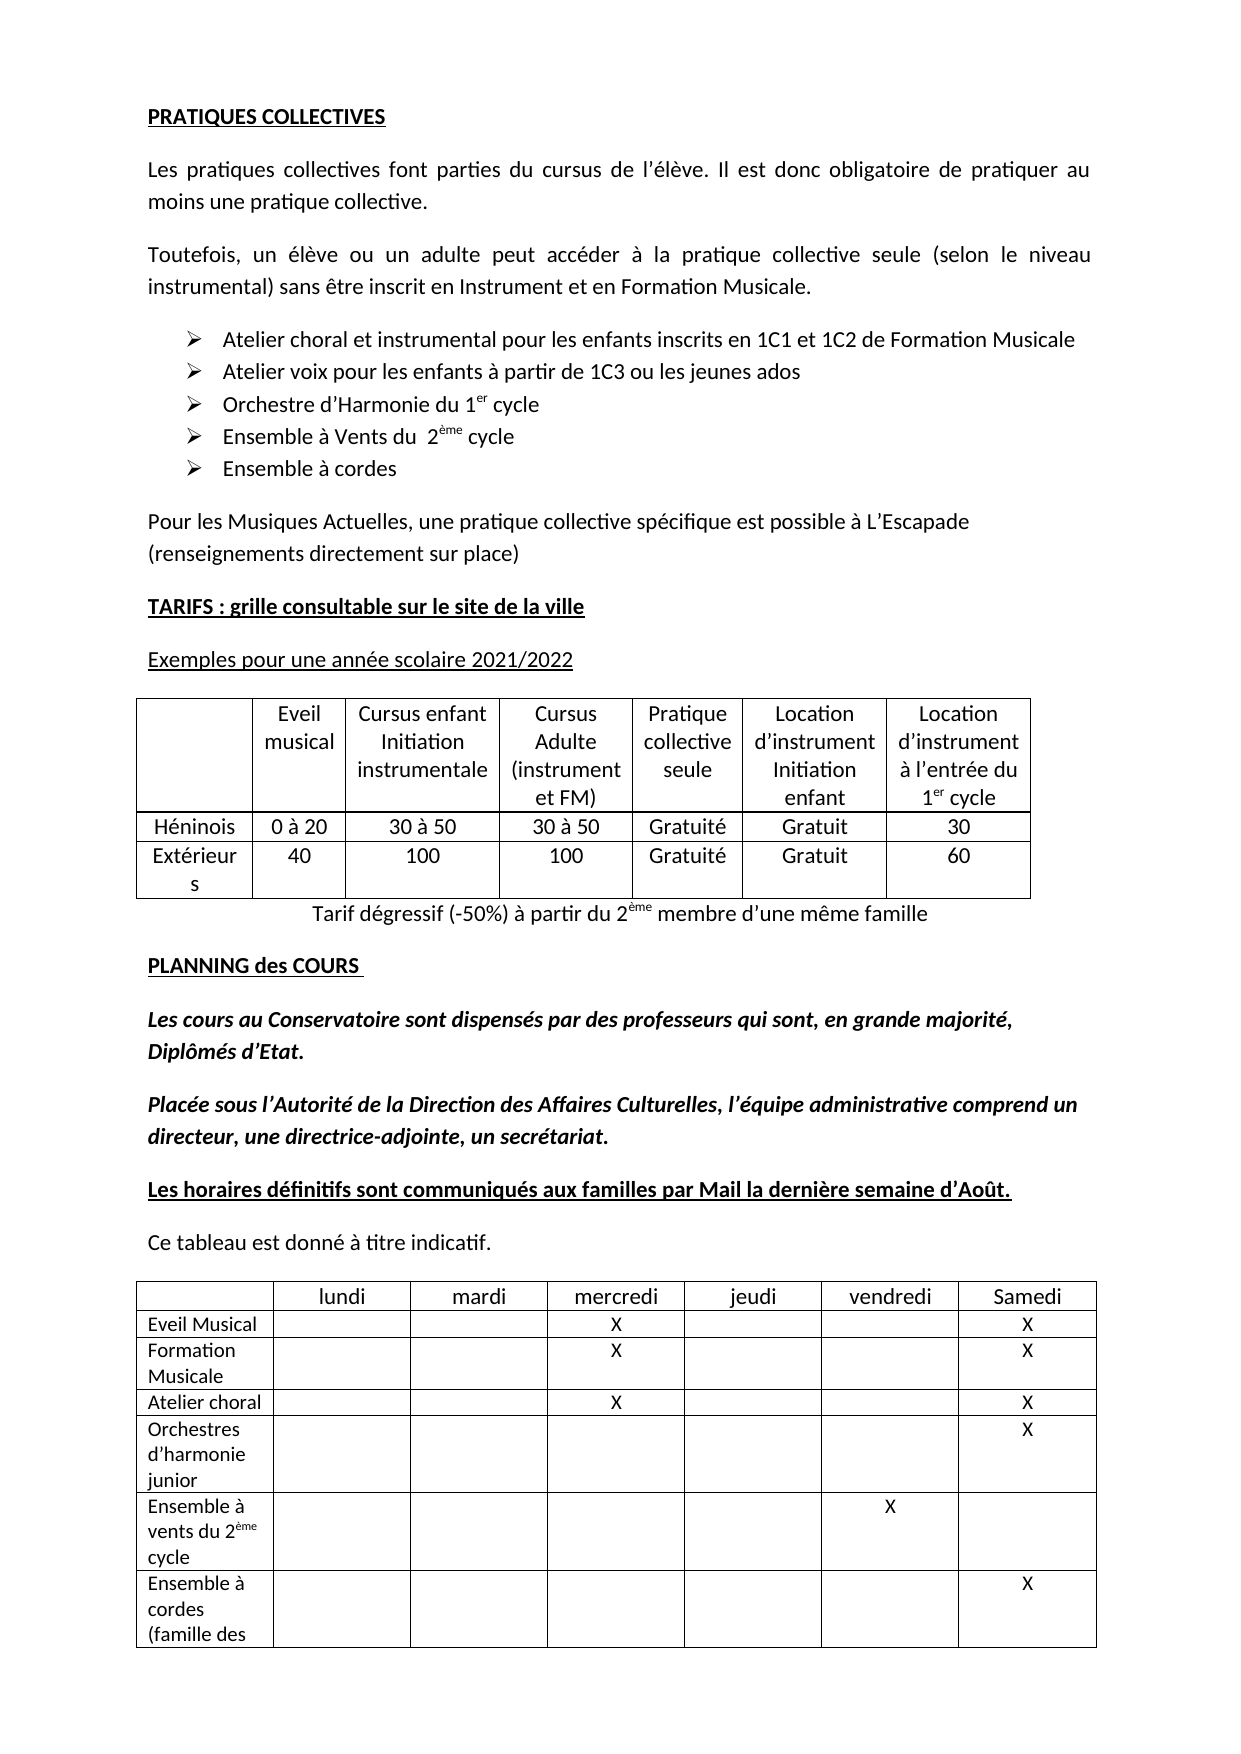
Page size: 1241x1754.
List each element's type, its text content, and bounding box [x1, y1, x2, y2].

table_cell [959, 1493, 1096, 1569]
table_cell [822, 1571, 958, 1647]
table_cell [685, 1493, 821, 1569]
table_cell Atelier choral [137, 1390, 273, 1415]
table_cell 100 [500, 842, 632, 898]
table_cell Gratuité [633, 842, 742, 898]
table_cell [137, 1571, 273, 1647]
text Exemples pour une année scolaire 2021/2022 [148, 645, 1092, 673]
table_cell 40 [253, 842, 345, 898]
text Les cours au Conservatoire sont dispensés par des professeurs qui sont, en grande majorité, Diplômés d’Etat. [148, 1005, 1092, 1065]
table_header Location d’instrument à l’entrée du 1er cycle [887, 699, 1030, 811]
table_cell 0 à 20 [253, 813, 345, 841]
table_cell Extérieurs [137, 842, 252, 898]
table_cell [548, 1493, 684, 1569]
text Les pratiques collectives font parties du cursus de l’élève. Il est donc obligatoire de pratiquer au moins une pratique collective. [148, 155, 1092, 215]
table_cell [274, 1338, 410, 1388]
table_cell X [959, 1311, 1096, 1337]
list Ensemble à cordes [185, 454, 1092, 482]
text PRATIQUES COLLECTIVES [148, 102, 1092, 130]
table_cell [822, 1416, 958, 1492]
text Tarif dégressif (-50%) à partir du 2ème membre d’une même famille [148, 899, 1092, 927]
table_cell X [822, 1493, 958, 1569]
table_cell X [959, 1338, 1096, 1388]
text TARIFS : grille consultable sur le site de la ville [148, 592, 1092, 620]
table_cell [685, 1390, 821, 1415]
table_header mardi [411, 1282, 547, 1310]
list Ensemble à Vents du 2ème cycle [185, 422, 1092, 450]
table_cell 60 [887, 842, 1030, 898]
table_header Eveil musical [253, 699, 345, 811]
table_cell X [548, 1390, 684, 1415]
table_cell Formation Musicale [137, 1338, 273, 1388]
table_cell [411, 1338, 547, 1388]
table_cell [274, 1311, 410, 1337]
table_cell Eveil Musical [137, 1311, 273, 1337]
table_cell [685, 1311, 821, 1337]
table_cell [548, 1571, 684, 1647]
table_cell [822, 1311, 958, 1337]
table_cell X [959, 1416, 1096, 1492]
text Les horaires définitifs sont communiqués aux familles par Mail la dernière semaine d’Août. [148, 1175, 1092, 1203]
text Pour les Musiques Actuelles, une pratique collective spécifique est possible à L’Escapade (renseignements directement sur place) [148, 507, 1092, 567]
table_cell X [548, 1338, 684, 1388]
table_cell X [959, 1571, 1096, 1647]
text Ce tableau est donné à titre indicatif. [148, 1228, 1092, 1256]
table_cell X [959, 1390, 1096, 1415]
list Atelier voix pour les enfants à partir de 1C3 ou les jeunes ados [185, 357, 1092, 386]
table_header Pratique collective seule [633, 699, 742, 811]
table_cell Orchestres d’harmonie junior [137, 1416, 273, 1492]
table_header mercredi [548, 1282, 684, 1310]
list Atelier choral et instrumental pour les enfants inscrits en 1C1 et 1C2 de Formation Musicale [185, 325, 1092, 353]
table_cell 30 à 50 [500, 813, 632, 841]
table_header Samedi [959, 1282, 1096, 1310]
table_cell Ensemble à vents du 2ème cycle [137, 1493, 273, 1569]
table_header Location d’instrument Initiation enfant [743, 699, 886, 811]
table_cell [274, 1390, 410, 1415]
table_cell X [548, 1311, 684, 1337]
text Placée sous l’Autorité de la Direction des Affaires Culturelles, l’équipe administrative comprend un directeur, une directrice-adjointe, un secrétariat. [148, 1090, 1092, 1150]
table_cell [685, 1338, 821, 1388]
table_cell Gratuité [633, 813, 742, 841]
table_header vendredi [822, 1282, 958, 1310]
table_header jeudi [685, 1282, 821, 1310]
table_cell 30 [887, 813, 1030, 841]
table_cell [411, 1571, 547, 1647]
table_header [137, 1282, 273, 1310]
table_cell 100 [346, 842, 499, 898]
table_cell [411, 1416, 547, 1492]
table_header lundi [274, 1282, 410, 1310]
table_cell [274, 1493, 410, 1569]
table_header Cursus enfant Initiation instrumentale [346, 699, 499, 811]
table_cell [274, 1416, 410, 1492]
table_cell [822, 1390, 958, 1415]
table_cell Gratuit [743, 813, 886, 841]
table_cell [411, 1390, 547, 1415]
table_header [137, 699, 252, 811]
text PLANNING des COURS [148, 952, 1092, 980]
table_cell Héninois [137, 813, 252, 841]
list Orchestre d’Harmonie du 1er cycle [185, 390, 1092, 418]
table_cell 30 à 50 [346, 813, 499, 841]
table_cell [822, 1338, 958, 1388]
table_cell [685, 1416, 821, 1492]
table_cell [685, 1571, 821, 1647]
table_cell [411, 1493, 547, 1569]
text Toutefois, un élève ou un adulte peut accéder à la pratique collective seule (selon le niveau instrumental) sans être inscrit en Instrument et en Formation Musicale. [148, 240, 1092, 300]
table_cell [411, 1311, 547, 1337]
table_header Cursus Adulte (instrument et FM) [500, 699, 632, 811]
table_cell Gratuit [743, 842, 886, 898]
table_cell [274, 1571, 410, 1647]
table_cell [548, 1416, 684, 1492]
